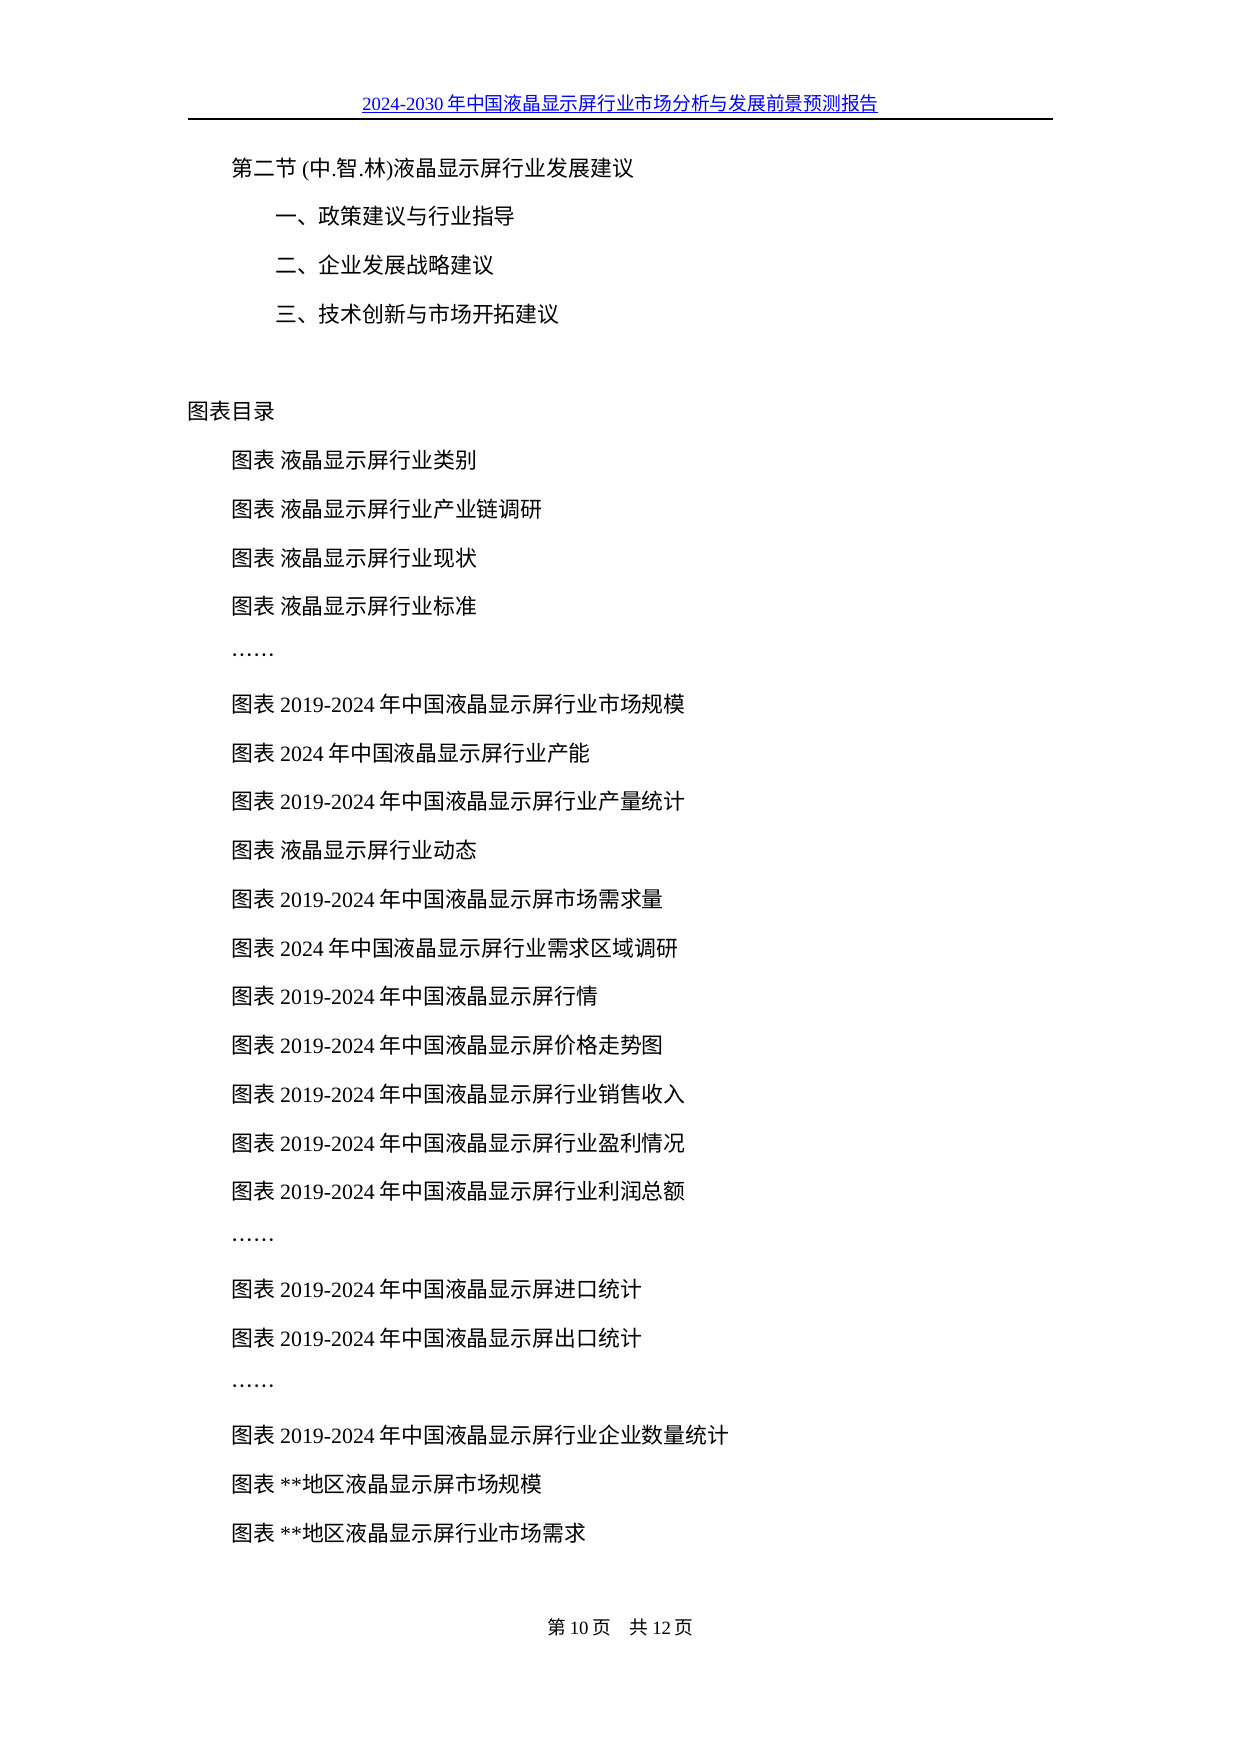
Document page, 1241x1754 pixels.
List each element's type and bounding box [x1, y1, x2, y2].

text [187, 150, 1053, 1548]
